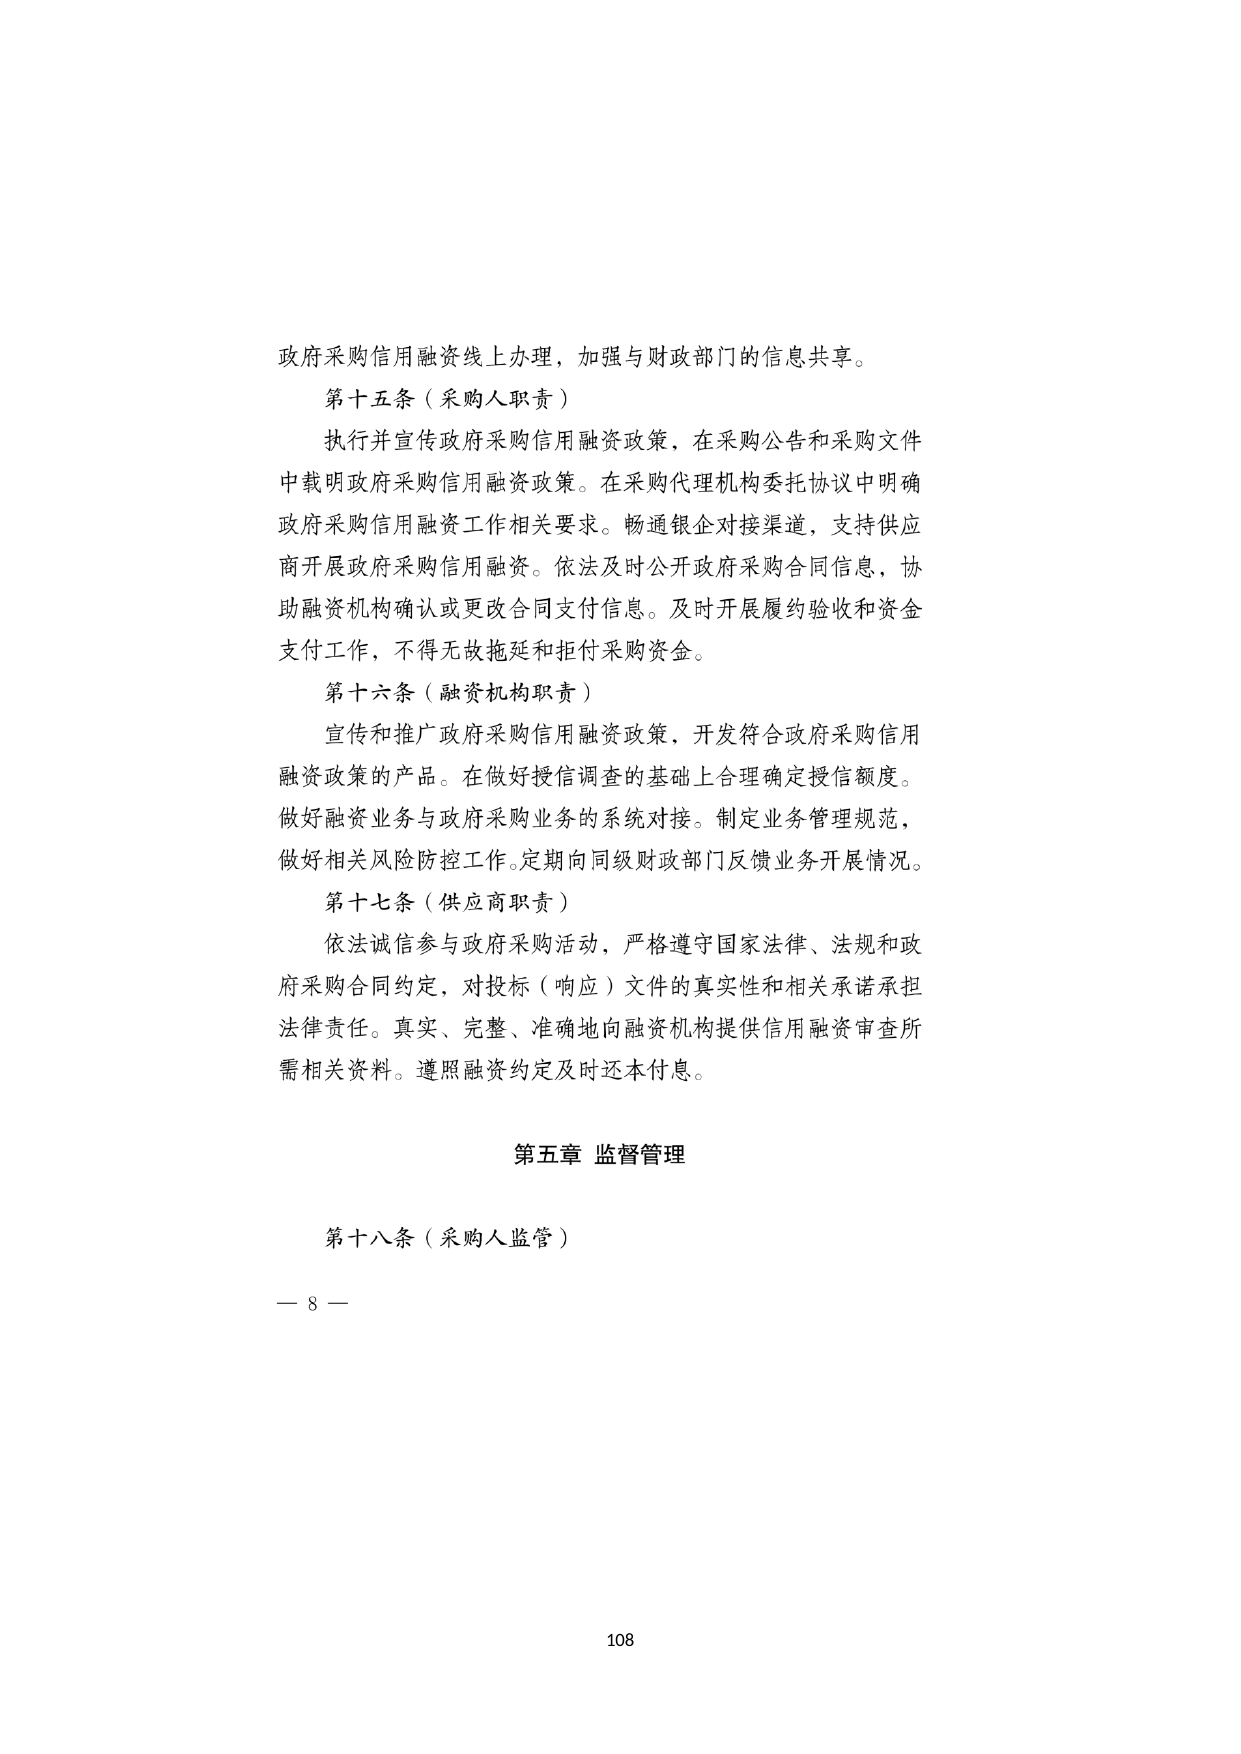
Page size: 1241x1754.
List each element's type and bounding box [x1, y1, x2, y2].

picture [165, 183, 1032, 1407]
